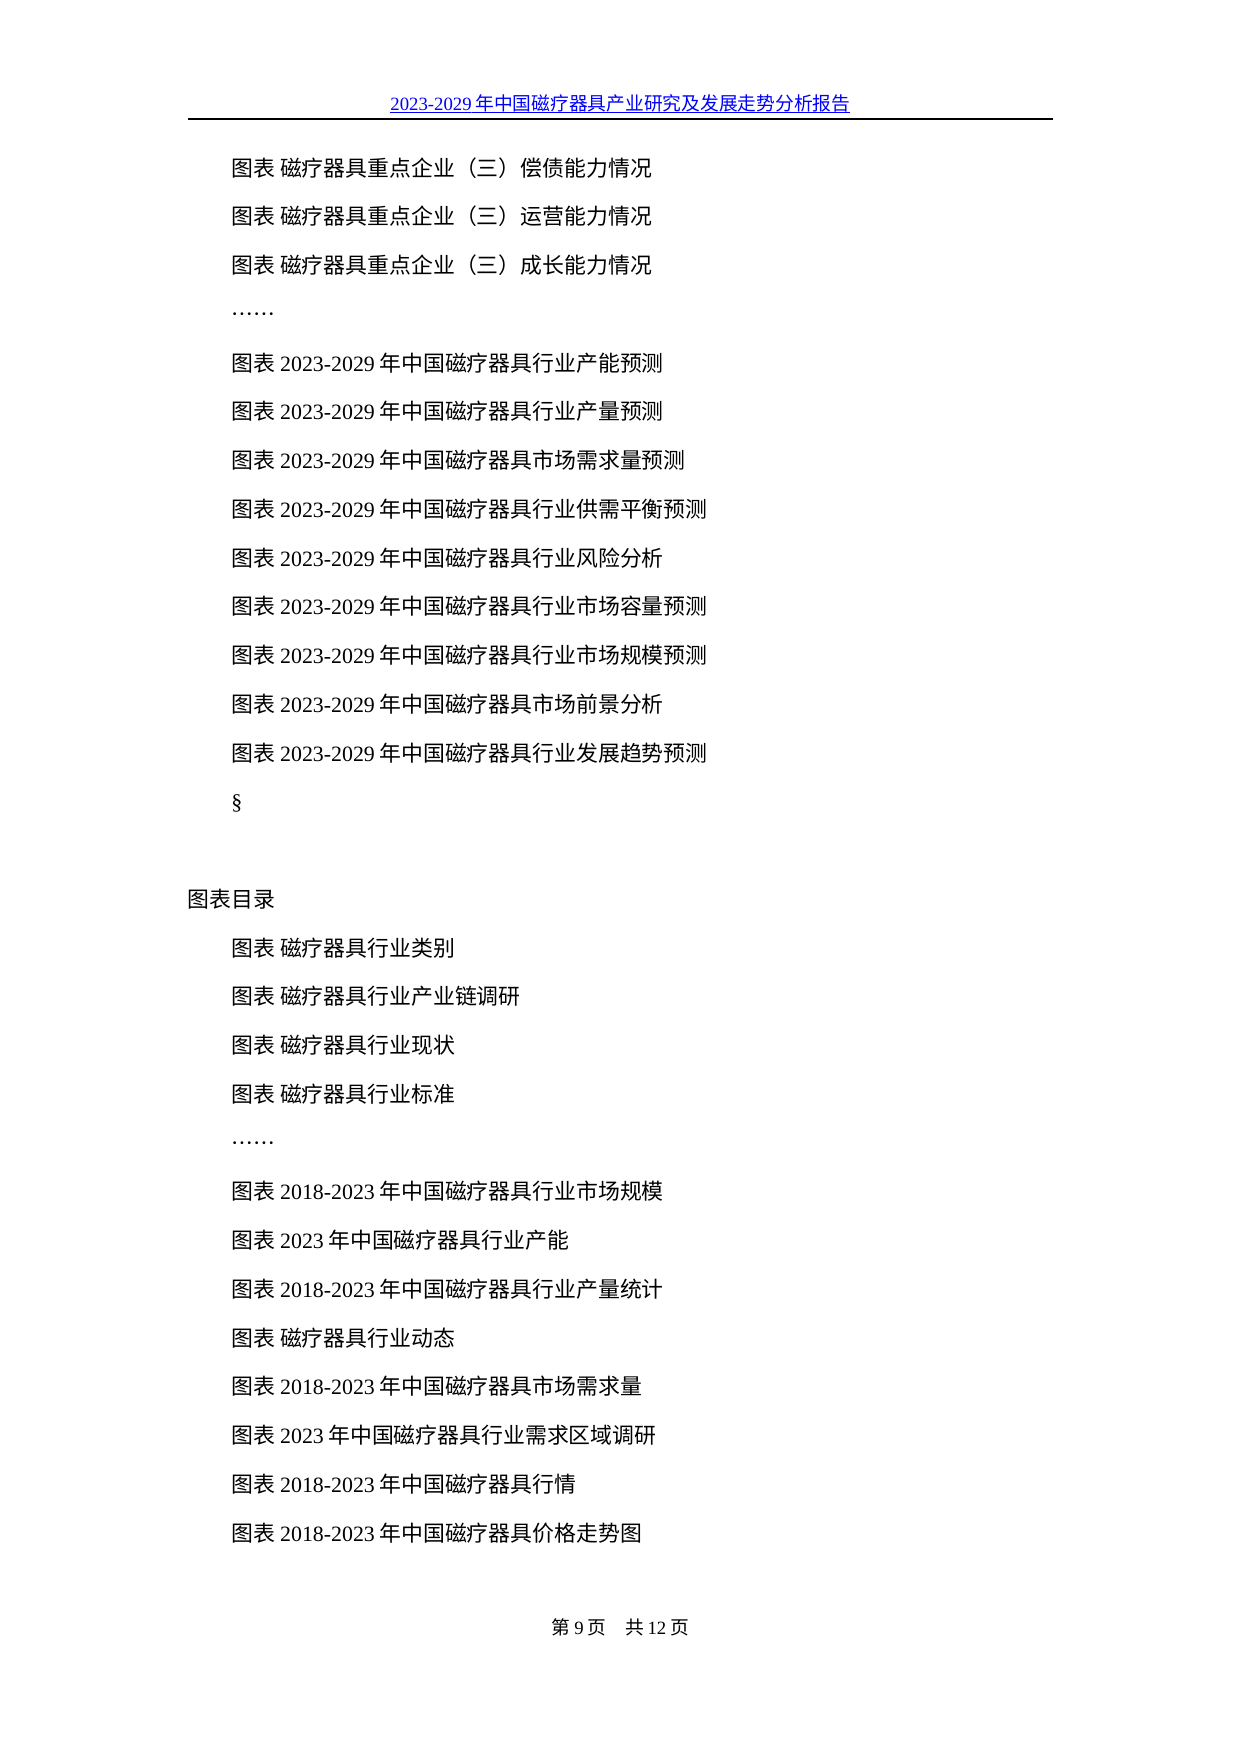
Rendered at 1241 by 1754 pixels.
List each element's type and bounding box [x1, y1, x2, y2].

text [187, 150, 1053, 1548]
